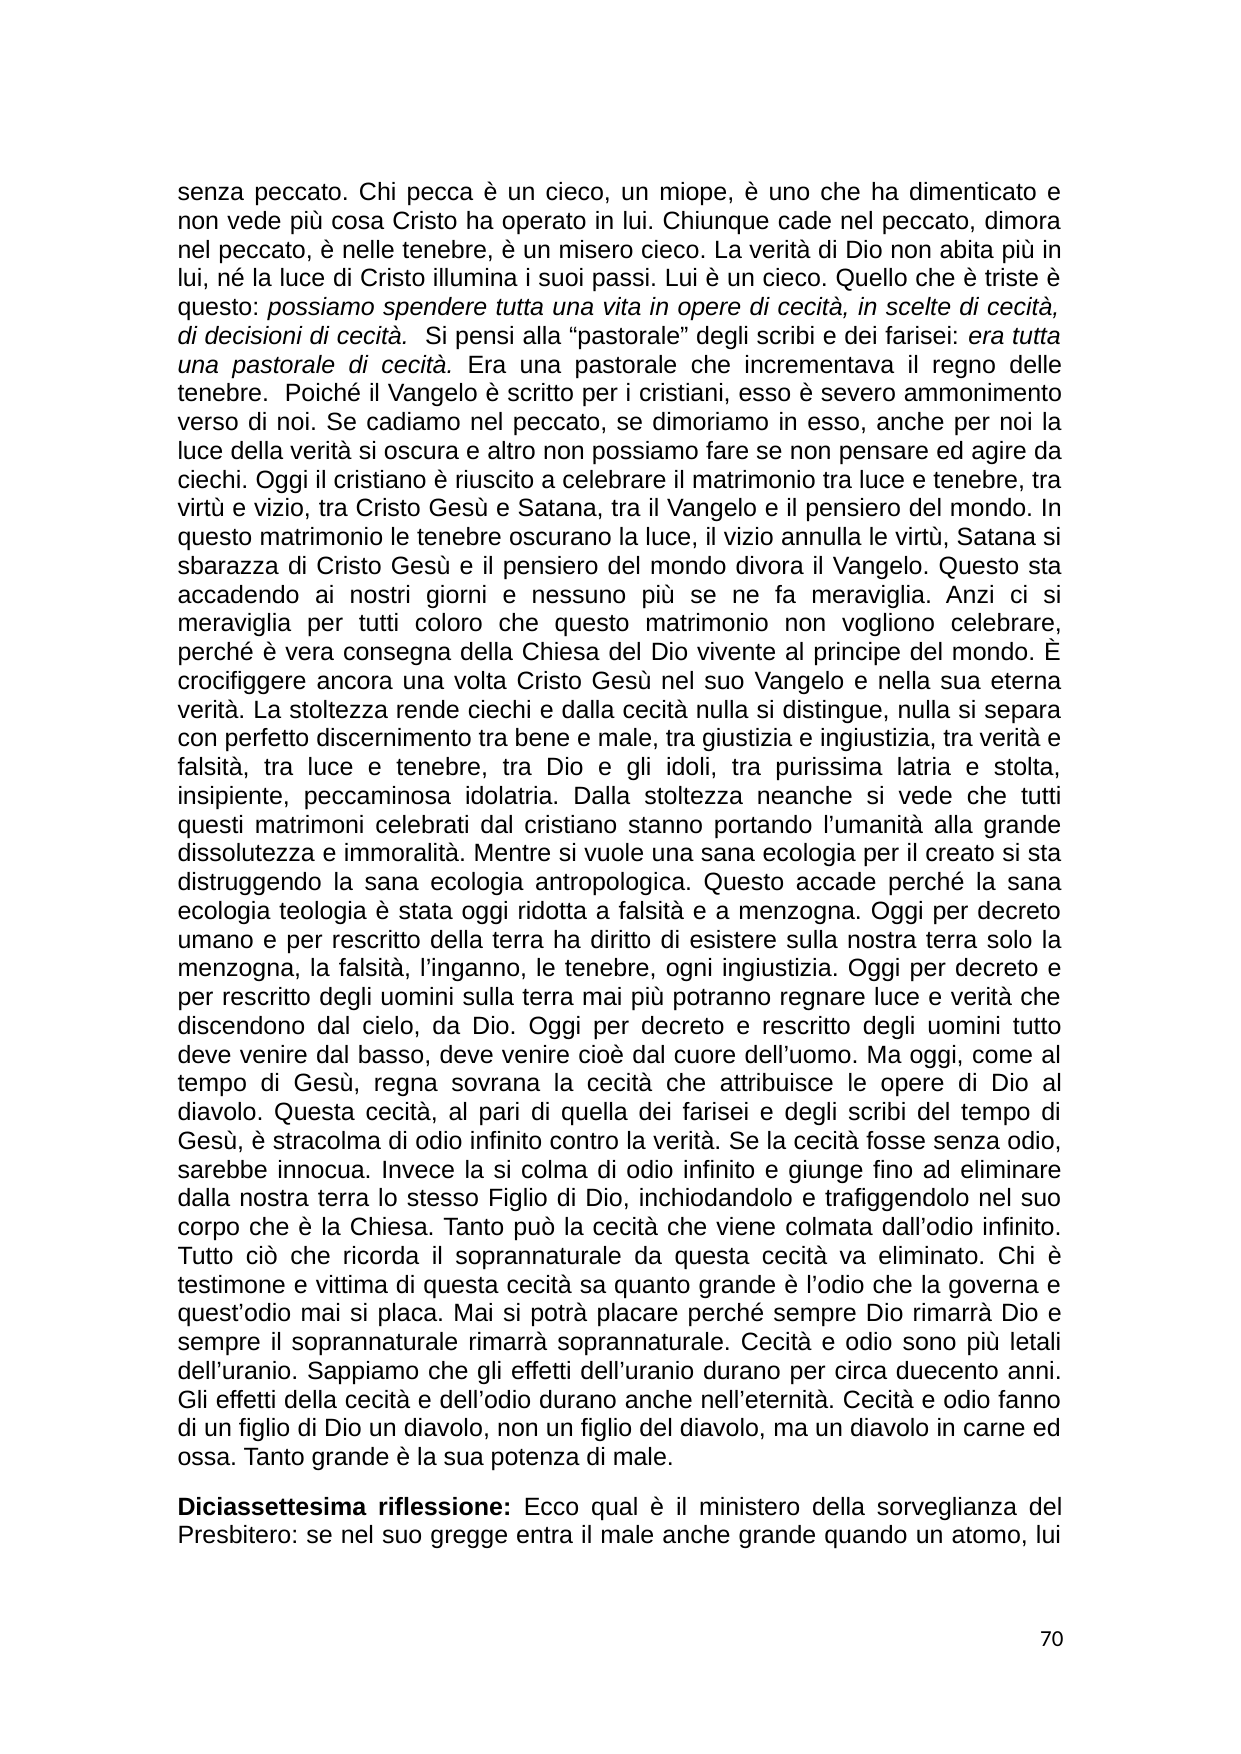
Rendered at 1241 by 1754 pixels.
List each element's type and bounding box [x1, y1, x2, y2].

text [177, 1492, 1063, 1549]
text [177, 177, 1063, 1471]
